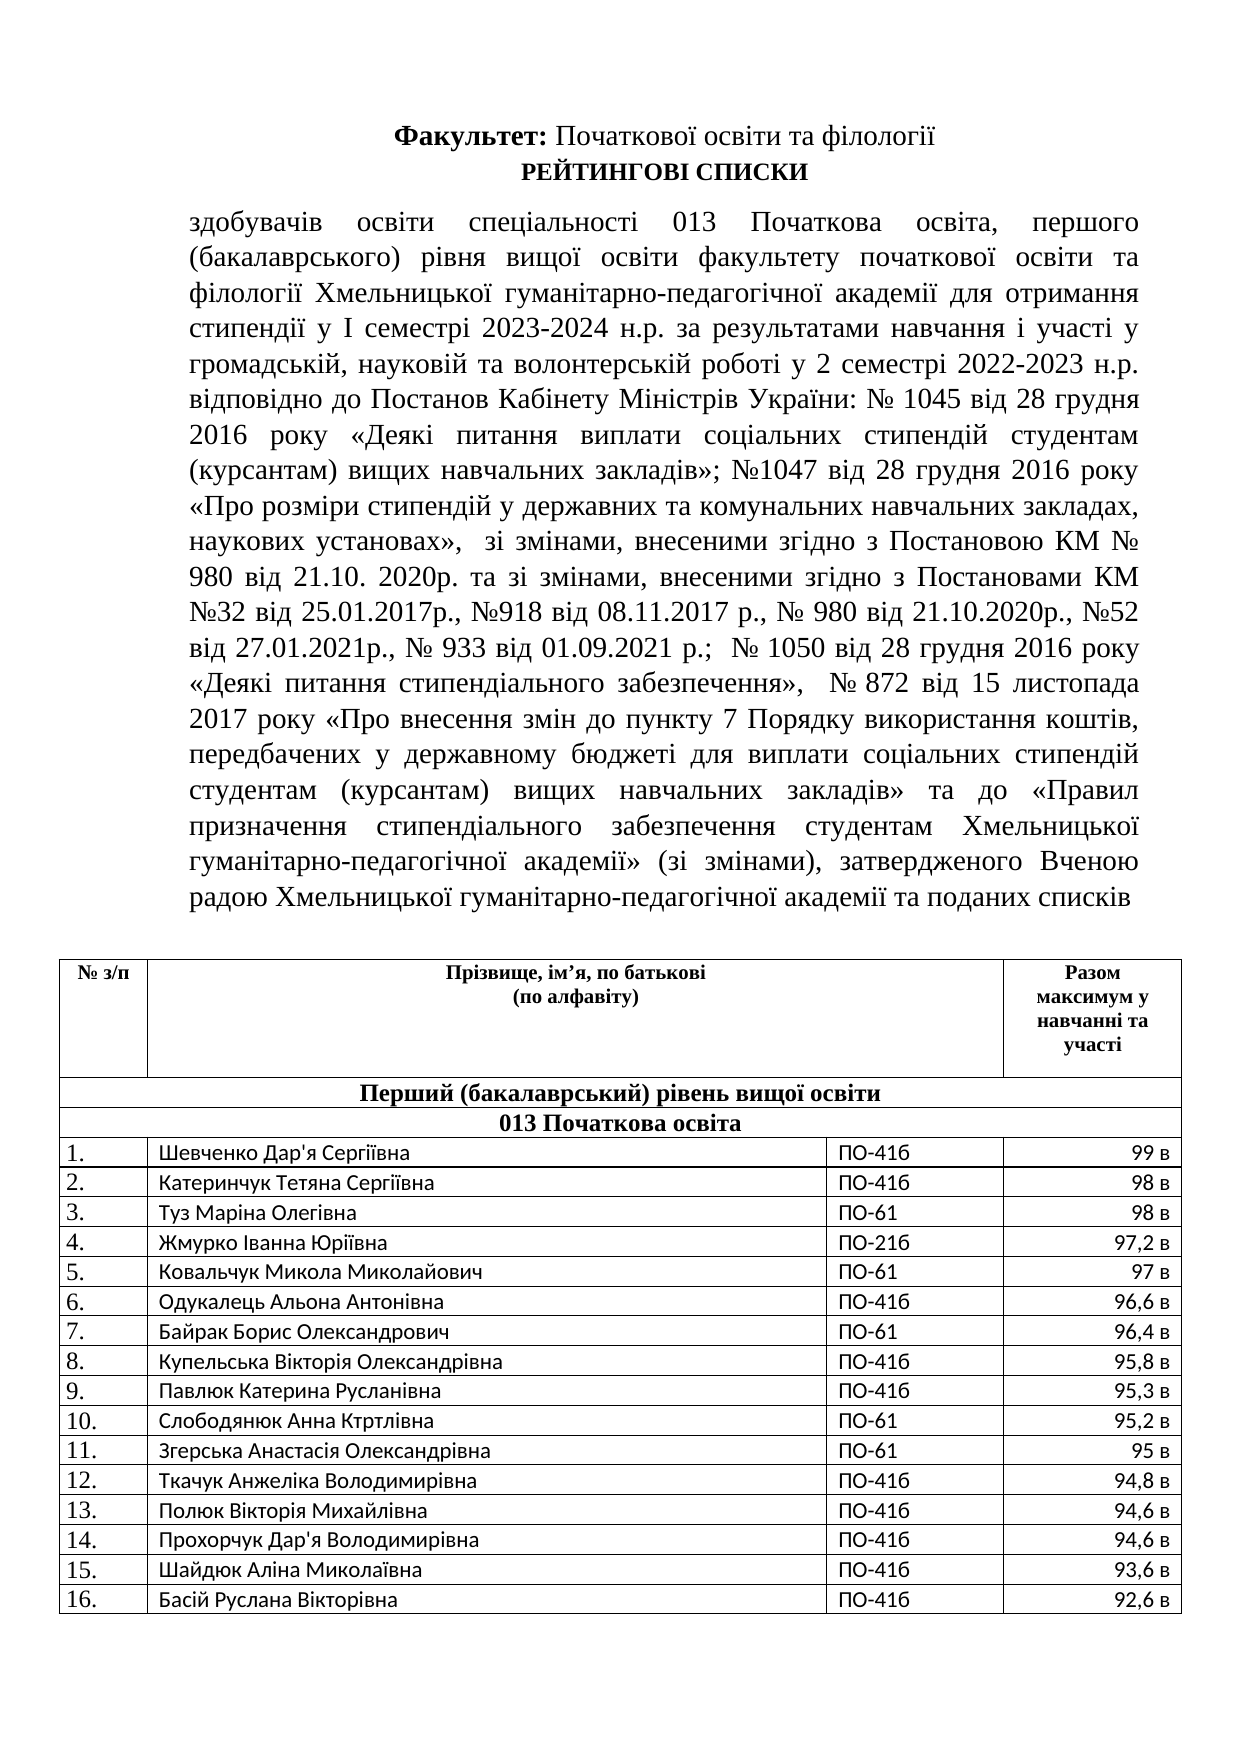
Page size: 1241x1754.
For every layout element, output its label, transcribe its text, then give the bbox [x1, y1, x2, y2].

table_cell 96,6 в [1004, 1287, 1181, 1315]
table_cell [60, 1406, 147, 1434]
table_cell [60, 1465, 147, 1494]
table_cell 98 в [1004, 1168, 1181, 1196]
table_cell Байрак Борис Олександрович [148, 1316, 826, 1345]
table_cell Згерська Анастасія Олександрівна [148, 1436, 826, 1464]
table_cell 97 в [1004, 1257, 1181, 1286]
table_cell ПО-41б [827, 1555, 1003, 1583]
table_cell 98 в [1004, 1197, 1181, 1226]
table_cell ПО-41б [827, 1168, 1003, 1196]
table_cell [60, 1495, 147, 1524]
table_cell Прохорчук Дар'я Володимирівна [148, 1525, 826, 1554]
table_cell 96,4 в [1004, 1316, 1181, 1345]
table_cell ПО-61 [827, 1436, 1003, 1464]
table_cell ПО-41б [827, 1346, 1003, 1375]
table_cell ПО-41б [827, 1525, 1003, 1554]
table_cell 95 в [1004, 1436, 1181, 1464]
table_cell Басій Руслана Вікторівна [148, 1585, 826, 1613]
table_cell Жмурко Іванна Юріївна [148, 1227, 826, 1256]
table_cell ПО-41б [827, 1495, 1003, 1524]
table_cell ПО-21б [827, 1227, 1003, 1256]
table_cell Ковальчук Микола Миколайович [148, 1257, 826, 1286]
table_cell [60, 1287, 147, 1315]
table_cell ПО-41б [827, 1287, 1003, 1315]
table_cell 94,6 в [1004, 1525, 1181, 1554]
table_cell ПО-41б [827, 1585, 1003, 1613]
table_cell Туз Маріна Олегівна [148, 1197, 826, 1226]
table_cell 99 в [1004, 1138, 1181, 1166]
table_cell ПО-41б [827, 1376, 1003, 1405]
table_cell [60, 1168, 147, 1196]
table_cell 95,3 в [1004, 1376, 1181, 1405]
table_cell [60, 1257, 147, 1286]
table_cell 95,8 в [1004, 1346, 1181, 1375]
table_cell [60, 1346, 147, 1375]
table_cell [60, 1585, 147, 1613]
table_cell 94,8 в [1004, 1465, 1181, 1494]
table_cell Полюк Вікторія Михайлівна [148, 1495, 826, 1524]
table_cell 93,6 в [1004, 1555, 1181, 1583]
table_cell Одукалець Альона Антонівна [148, 1287, 826, 1315]
table_cell [60, 1138, 147, 1166]
table_cell Павлюк Катерина Русланівна [148, 1376, 826, 1405]
table_cell Перший (бакалаврський) рівень вищої освіти [60, 1078, 1181, 1107]
table_cell Шайдюк Аліна Миколаївна [148, 1555, 826, 1583]
table_cell 95,2 в [1004, 1406, 1181, 1434]
table_cell [60, 1376, 147, 1405]
table_cell ПО-41б [827, 1138, 1003, 1166]
text РЕЙТИНГОВІ СПИСКИ [177, 157, 1152, 185]
table_header Прізвище, ім’я, по батькові (по алфавіту) [148, 960, 1003, 1077]
table_cell 92,6 в [1004, 1585, 1181, 1613]
table_cell [60, 1227, 147, 1256]
table_cell [60, 1436, 147, 1464]
table_cell Катеринчук Тетяна Сергіївна [148, 1168, 826, 1196]
table_cell Шевченко Дар'я Сергіївна [148, 1138, 826, 1166]
table_cell 94,6 в [1004, 1495, 1181, 1524]
text Факультет: Початкової освіти та філології [177, 118, 1152, 152]
table_cell [60, 1555, 147, 1583]
table_cell ПО-61 [827, 1197, 1003, 1226]
table_cell [60, 1525, 147, 1554]
table_cell ПО-61 [827, 1257, 1003, 1286]
table_cell 013 Початкова освіта [60, 1108, 1181, 1137]
table_cell ПО-61 [827, 1406, 1003, 1434]
table_cell ПО-41б [827, 1465, 1003, 1494]
table_cell [60, 1197, 147, 1226]
table_cell ПО-61 [827, 1316, 1003, 1345]
table_header № з/п [60, 960, 147, 1077]
table_cell Слободянюк Анна Ктртлівна [148, 1406, 826, 1434]
text здобувачів освіти спеціальності 013 Початкова освіта, першого (бакалаврського) рівня вищої освіти факультету початкової освіти та філології Хмельницької гуманітарно-педагогічної академії для отримання стипендії у І семестрі 2023-2024 н.р. за результатами навчання і участі у громадській, науковій та волонтерській роботі у 2 семестрі 2022-2023 н.р. відповідно до Постанов Кабінету Міністрів України: № 1045 від 28 грудня 2016 року «Деякі питання виплати соціальних стипендій студентам (курсантам) вищих навчальних закладів»; №1047 від 28 грудня 2016 року «Про розміри стипендій у державних та комунальних навчальних закладах, наукових установах», зі змінами, внесеними згідно з Постановою КМ № 980 від 21.10. 2020р. та зі змінами, внесеними згідно з Постановами КМ №32 від 25.01.2017р., №918 від 08.11.2017 р., № 980 від 21.10.2020р., №52 від 27.01.2021р., № 933 від 01.09.2021 р.; № 1050 від 28 грудня 2016 року «Деякі питання стипендіального забезпечення», № 872 від 15 листопада 2017 року «Про внесення змін до пункту 7 Порядку використання коштів, передбачених у державному бюджеті для виплати соціальних стипендій студентам (курсантам) вищих навчальних закладів» та до «Правил призначення стипендіального забезпечення студентам Хмельницької гуманітарно-педагогічної академії» (зі змінами), затвердженого Вченою радою Хмельницької гуманітарно-педагогічної академії та поданих списків [189, 204, 1140, 912]
table_cell Ткачук Анжеліка Володимирівна [148, 1465, 826, 1494]
table_cell [60, 1316, 147, 1345]
table_header Разом максимум у навчанні та участі [1004, 960, 1181, 1077]
table_cell 97,2 в [1004, 1227, 1181, 1256]
table_cell Купельська Вікторія Олександрівна [148, 1346, 826, 1375]
